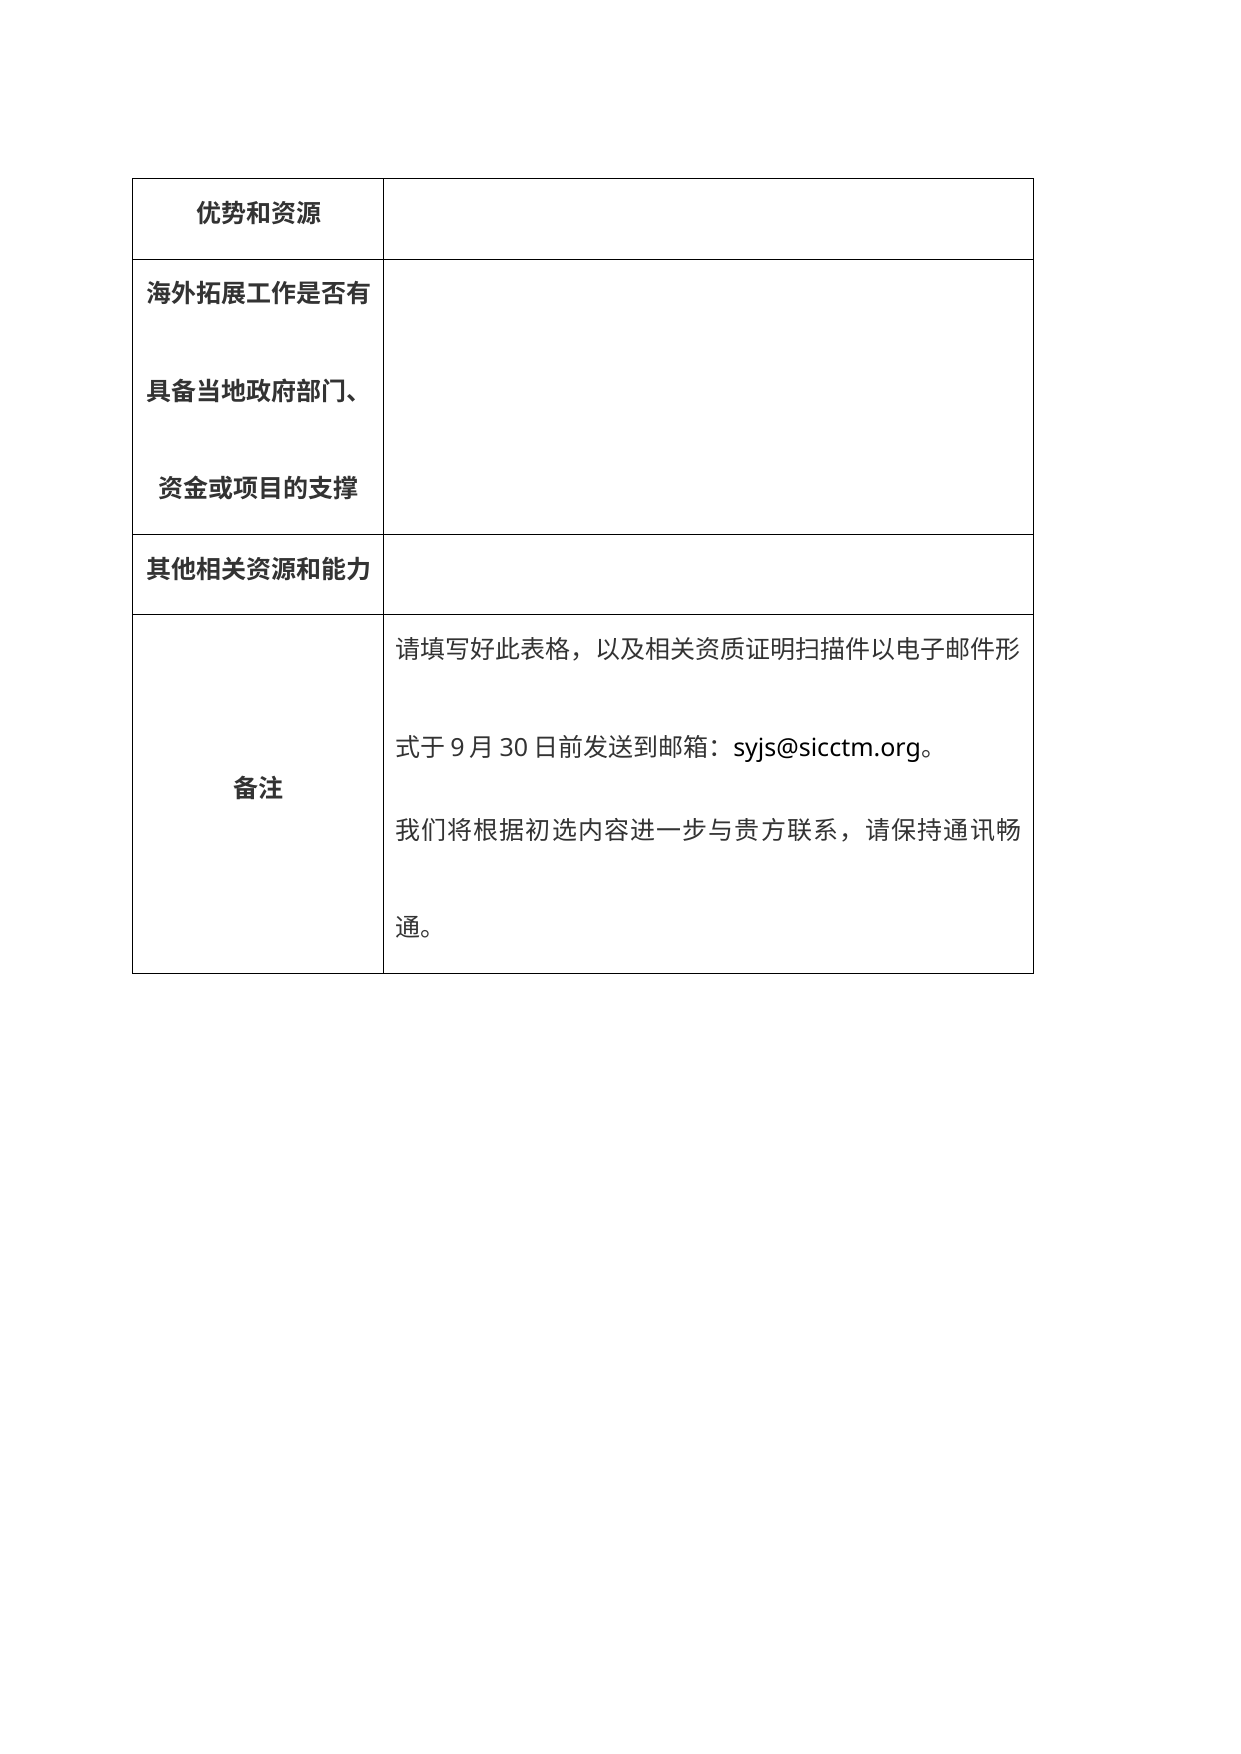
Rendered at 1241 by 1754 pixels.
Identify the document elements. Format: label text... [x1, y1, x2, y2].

table_cell 海外拓展工作是否有具备当地政府部门、资金或项目的支撑 [133, 260, 383, 534]
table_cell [133, 179, 383, 258]
table_cell 备注 [133, 615, 383, 973]
table_cell [384, 535, 1033, 614]
table_cell [384, 179, 1033, 258]
table_cell [384, 260, 1033, 534]
table_cell 请填写好此表格，以及相关资质证明扫描件以电子邮件形式于9月30日前发送到邮箱：syjs@sicctm.org。 我们将根据初选内容进一步与贵方联系，请保持通讯畅通。 [384, 615, 1033, 973]
table_cell 其他相关资源和能力 [133, 535, 383, 614]
